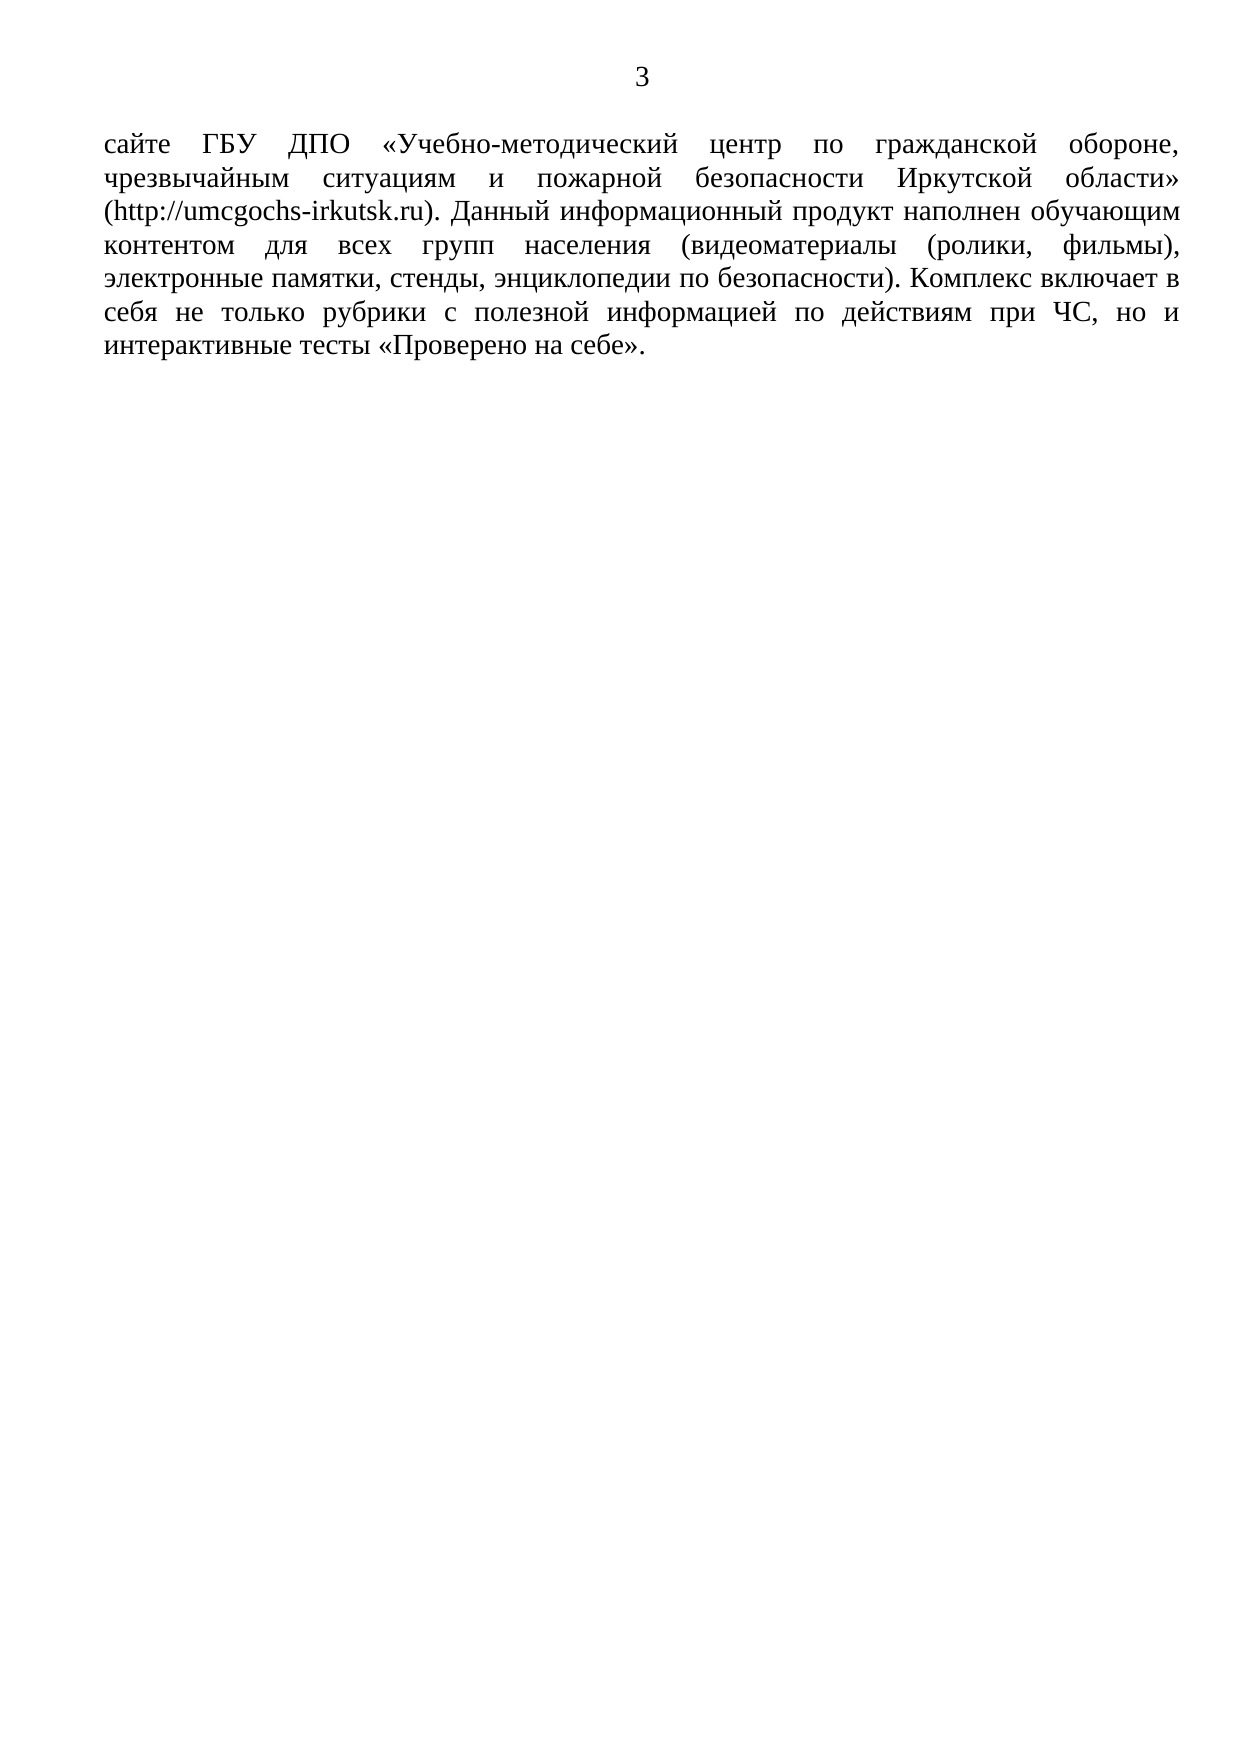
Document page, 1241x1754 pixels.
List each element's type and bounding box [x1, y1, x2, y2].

text [103, 126, 1181, 361]
